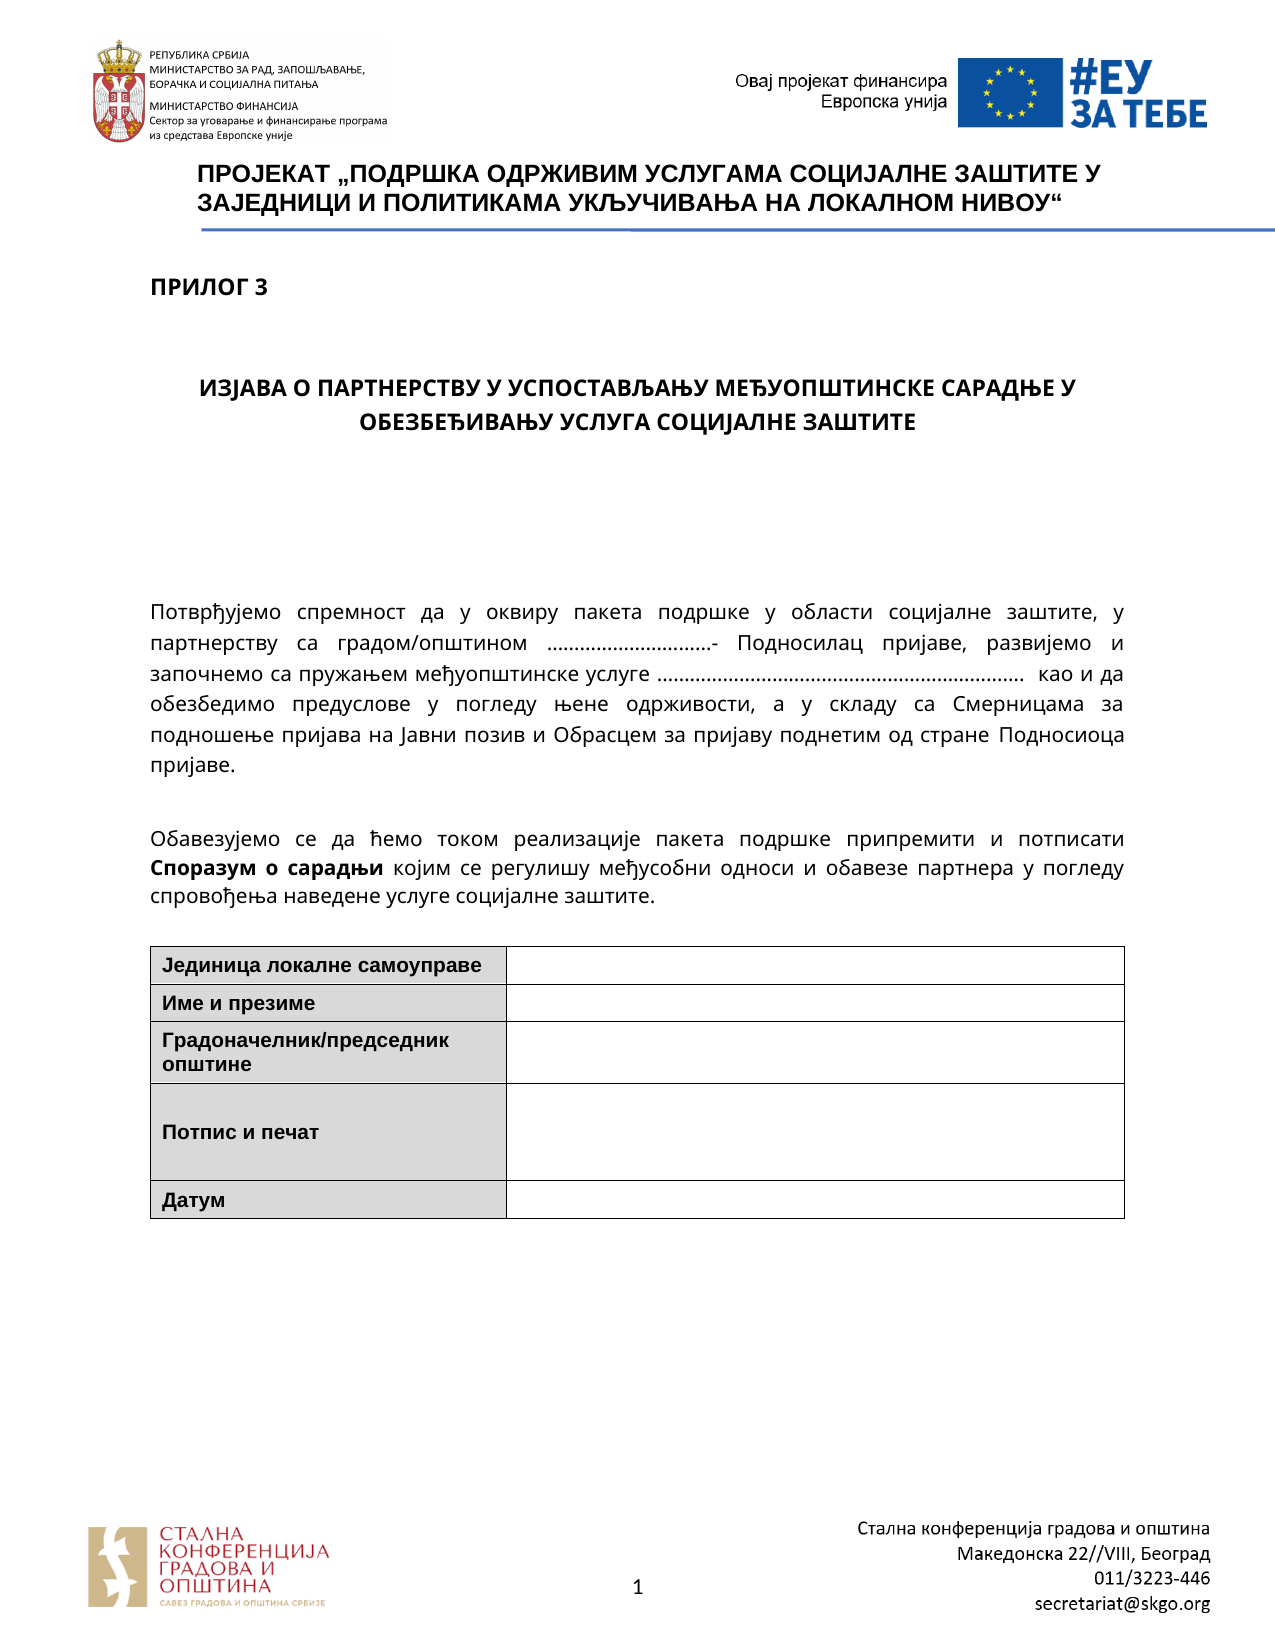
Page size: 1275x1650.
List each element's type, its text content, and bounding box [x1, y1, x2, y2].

table_header [507, 947, 1124, 983]
text ИЗЈАВА О ПАРТНЕРСТВУ У УСПОСТАВЉАЊУ МЕЂУОПШТИНСКЕ САРАДЊЕ У ОБЕЗБЕЂИВАЊУ УСЛУГА СОЦИЈАЛНЕ ЗАШТИТЕ [150, 372, 1125, 437]
table_cell [507, 1084, 1124, 1180]
picture [83, 1520, 1213, 1613]
picture [91, 37, 389, 144]
table_cell Потпис и печат [151, 1084, 506, 1180]
table_header Јединица локалне самоуправе [151, 947, 506, 983]
table_cell Име и презиме [151, 985, 506, 1021]
picture [731, 51, 1212, 132]
text Обавезујемо се да ћемо током реализације пакета подршке припремити и потписати Споразум о сарадњи којим се регулишу међусобни односи и обавезе партнера у погледу спровођења наведене услуге социјалне заштите. [150, 824, 1125, 909]
table_cell [507, 985, 1124, 1021]
text ПРИЛОГ 3 [150, 271, 1125, 302]
text Потврђујемо спремност да у оквиру пакета подршке у области социјалне заштите, у партнерству са градом/општином …………………………- Подносилац пријаве, развијемо и започнемо са пружањем међуопштинске услуге …………………………………………………………. као и да обезбедимо предуслове у погледу њене одрживости, а у складу са Смерницама за подношење пријава на Јавни позив и Обрасцем за пријаву поднетим од стране Подносиоца пријаве. [150, 597, 1125, 779]
table_cell Датум [151, 1181, 506, 1218]
table_cell Градоначелник/председник општине [151, 1022, 506, 1082]
table_cell [507, 1181, 1124, 1218]
table_cell [507, 1022, 1124, 1082]
